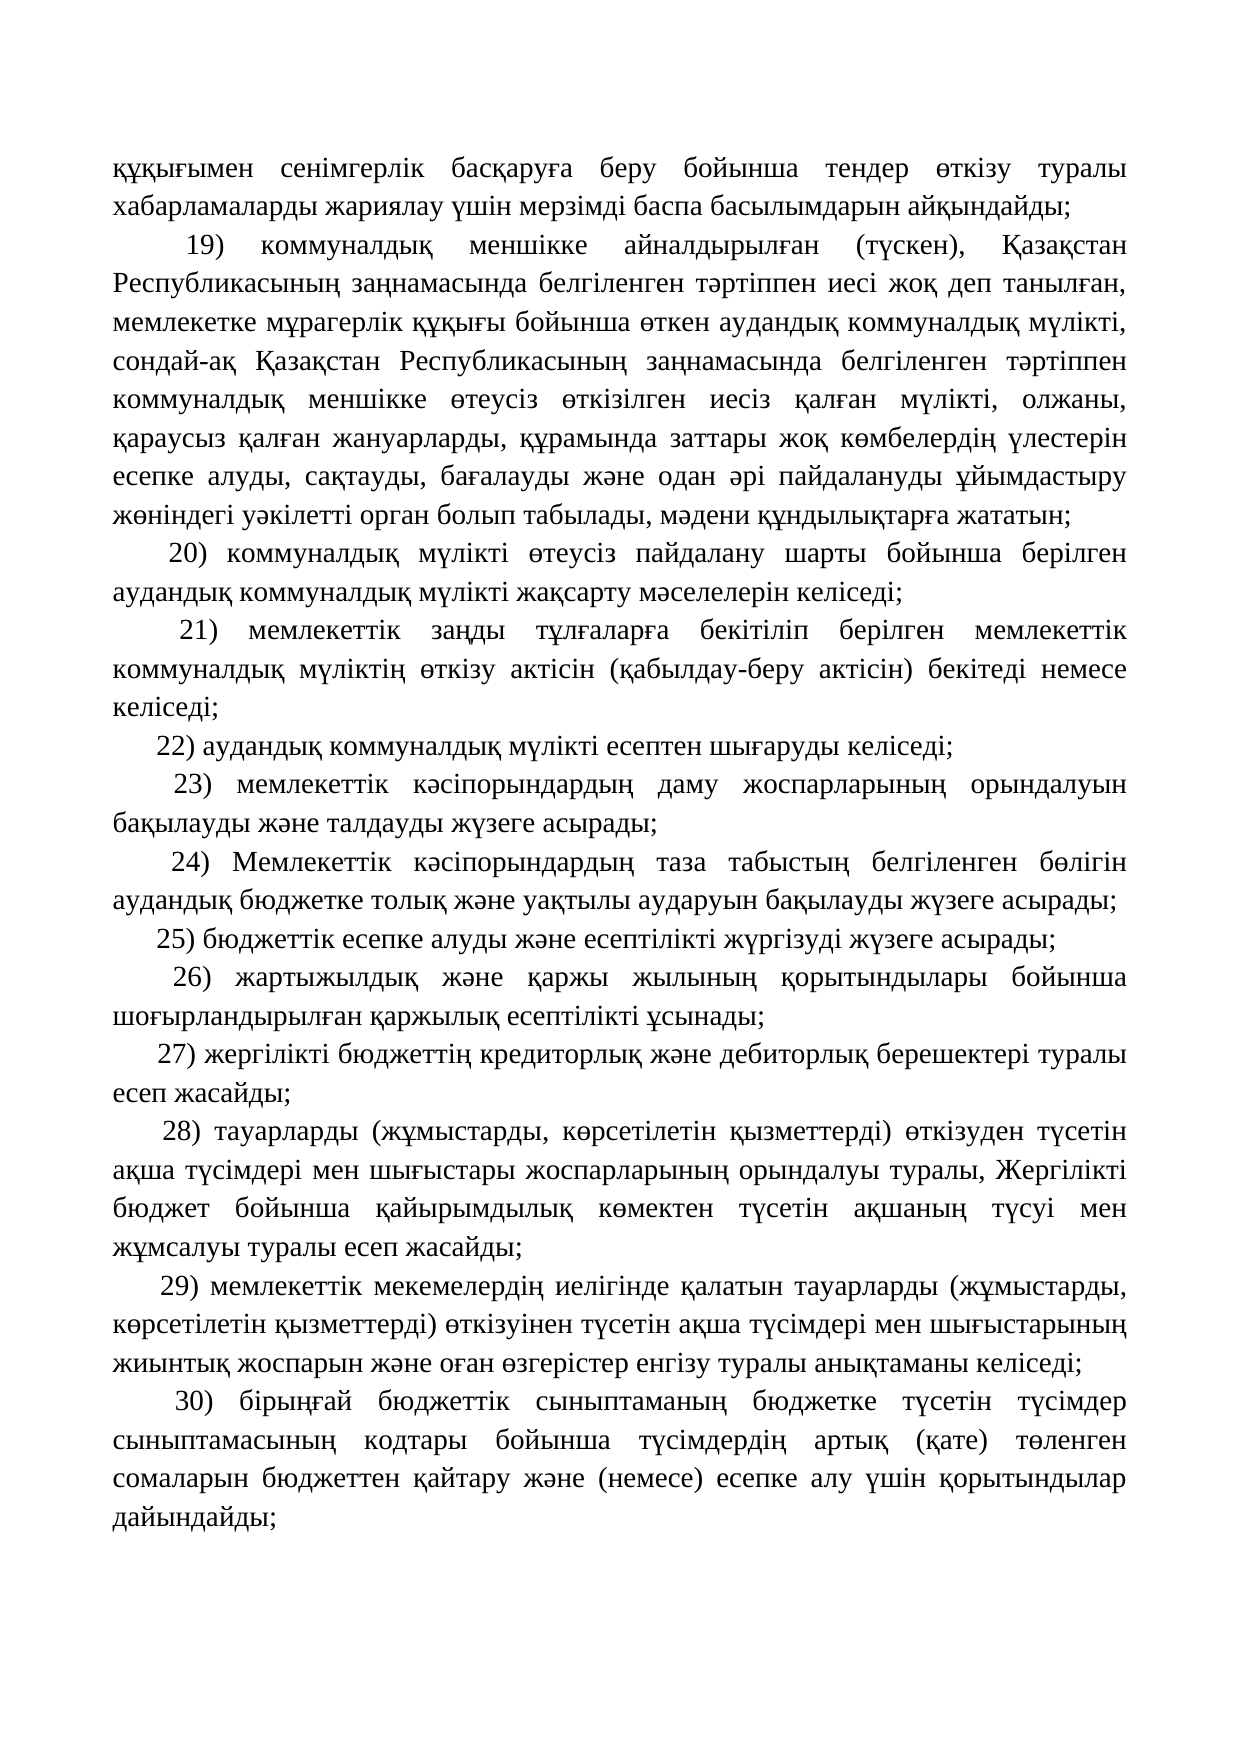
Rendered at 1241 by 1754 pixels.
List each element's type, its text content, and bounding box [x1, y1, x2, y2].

text 23) мемлекеттік кәсіпорындардың даму жоспарларының орындалуын бақылауды және талдауды жүзеге асырады; [112, 767, 1128, 839]
text 22) аудандық коммуналдық мүлікті есептен шығаруды келіседі; [112, 728, 1128, 762]
text 27) жергілікті бюджеттің кредиторлық және дебиторлық берешектері туралы есеп жасайды; [112, 1036, 1128, 1108]
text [112, 150, 1128, 222]
text 26) жартыжылдық және қаржы жылының қорытындылары бойынша шоғырландырылған қаржылық есептілікті ұсынады; [112, 959, 1128, 1031]
text 25) бюджеттік есепке алуды және есептілікті жүргізуді жүзеге асырады; [112, 921, 1128, 954]
text 24) Мемлекеттік кәсіпорындардың таза табыстың белгіленген бөлігін аудандық бюджетке толық және уақтылы аударуын бақылауды жүзеге асырады; [112, 844, 1128, 916]
text 21) мемлекеттік заңды тұлғаларға бекітіліп берілген мемлекеттік коммуналдық мүліктің өткізу актісін (қабылдау-беру актісін) бекітеді немесе келіседі; [112, 612, 1128, 723]
text 29) мемлекеттік мекемелердің иелігінде қалатын тауарларды (жұмыстарды, көрсетілетін қызметтерді) өткізуінен түсетін ақша түсімдері мен шығыстарының жиынтық жоспарын және оған өзгерістер енгізу туралы анықтаманы келіседі; [112, 1268, 1128, 1378]
text 20) коммуналдық мүлікті өтеусіз пайдалану шарты бойынша берілген аудандық коммуналдық мүлікті жақсарту мәселелерін келіседі; [112, 535, 1128, 607]
text 30) бірыңғай бюджеттік сыныптаманың бюджетке түсетін түсімдер сыныптамасының кодтары бойынша түсімдердің артық (қате) төленген сомаларын бюджеттен қайтару және (немесе) есепке алу үшін қорытындылар дайындайды; [112, 1383, 1128, 1532]
text 19) коммуналдық меншікке айналдырылған (түскен), Қазақстан Республикасының заңнамасында белгіленген тәртіппен иесі жоқ деп танылған, мемлекетке мұрагерлік құқығы бойынша өткен аудандық коммуналдық мүлікті, сондай-ақ Қазақстан Республикасының заңнамасында белгіленген тәртіппен коммуналдық меншікке өтеусіз өткізілген иесіз қалған мүлікті, олжаны, қараусыз қалған жануарларды, құрамында заттары жоқ көмбелердің үлестерін есепке алуды, сақтауды, бағалауды және одан әрі пайдалануды ұйымдастыру жөніндегі уәкілетті орган болып табылады, мәдени құндылықтарға жататын; [112, 227, 1128, 530]
text 28) тауарларды (жұмыстарды, көрсетілетін қызметтерді) өткізуден түсетін ақша түсімдері мен шығыстары жоспарларының орындалуы туралы, Жергілікті бюджет бойынша қайырымдылық көмектен түсетін ақшаның түсуі мен жұмсалуы туралы есеп жасайды; [112, 1113, 1128, 1263]
